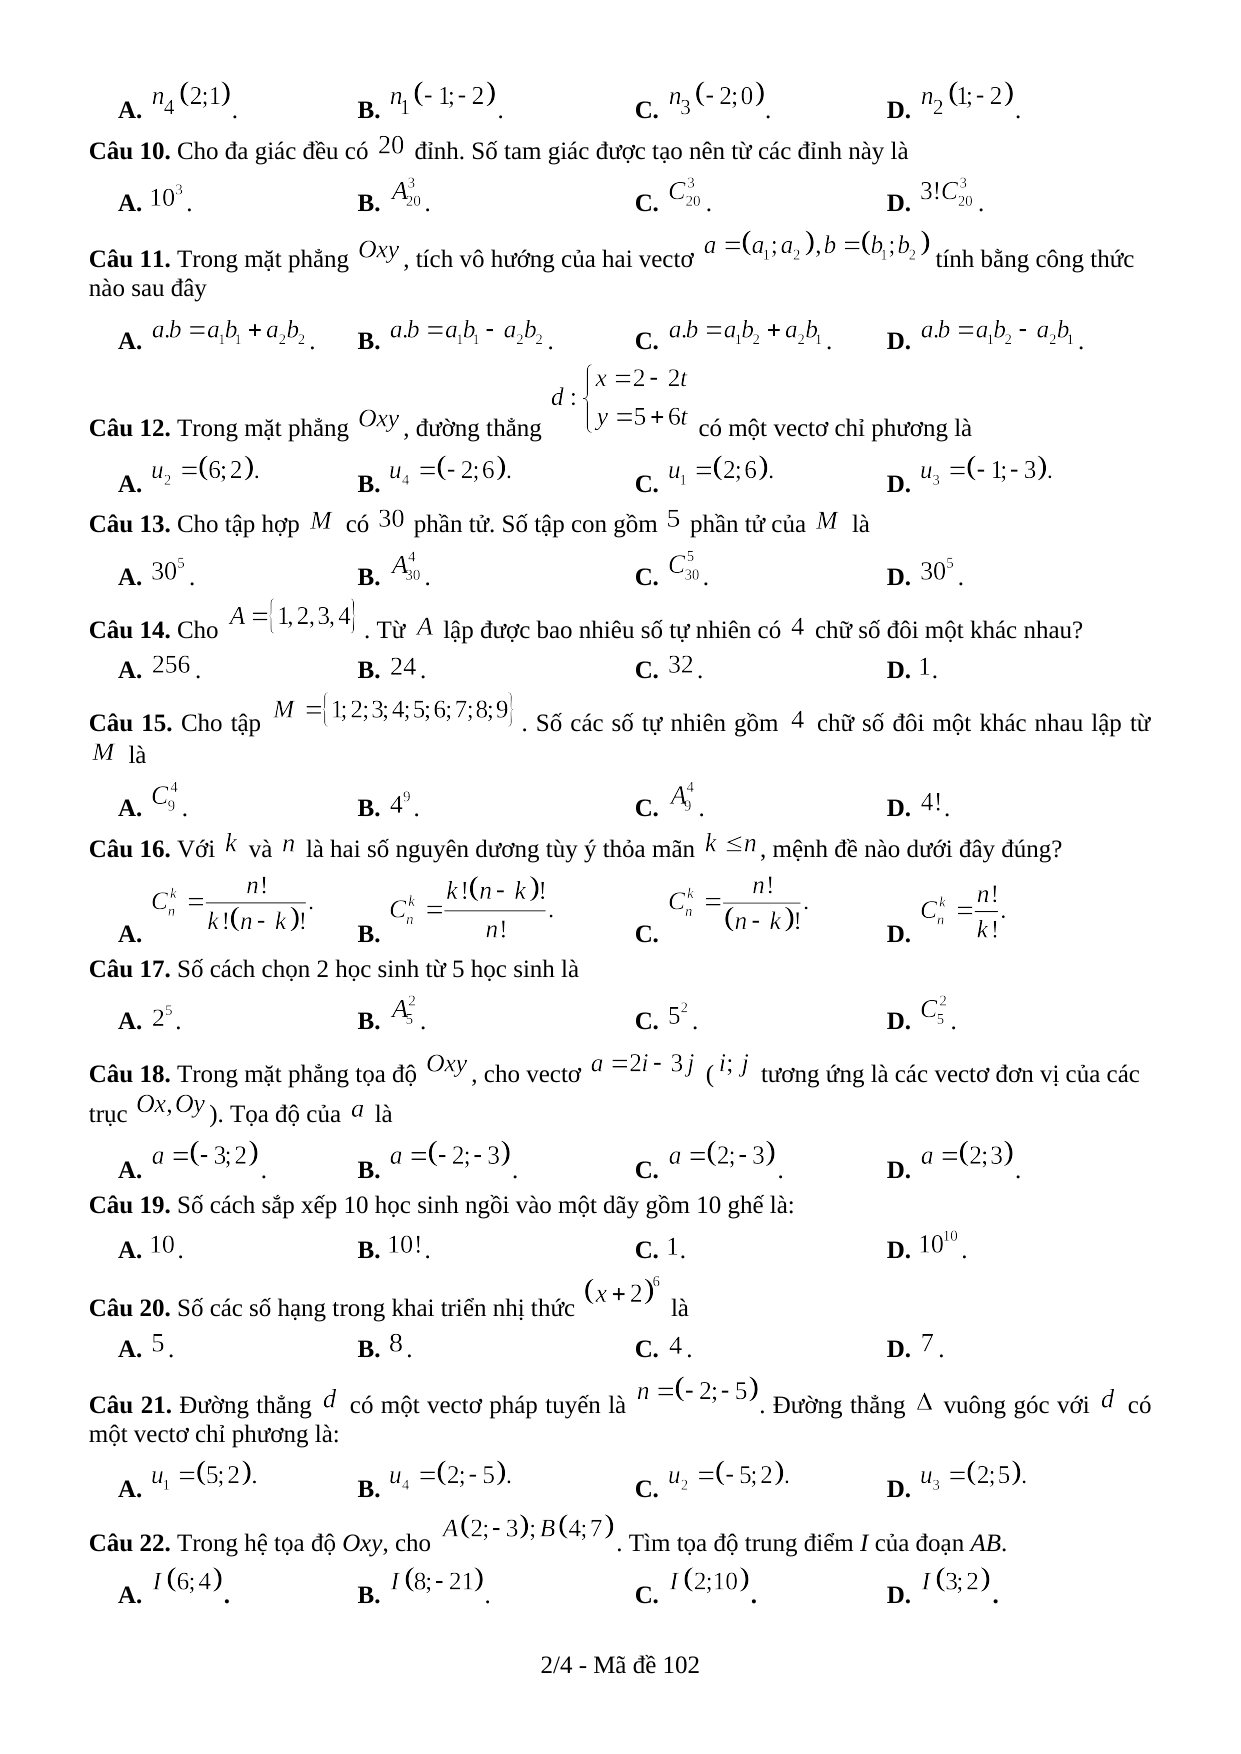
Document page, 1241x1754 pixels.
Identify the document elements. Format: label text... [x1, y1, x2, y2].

text Câu 13. Cho tập hợp có phần tử. Số tập con gồm phần tử của là [89, 504, 1152, 538]
text Câu 10. Cho đa giác đều có đỉnh. Số tam giác được tạo nên từ các đỉnh này là [89, 130, 1152, 165]
text Câu 14. Cho . Từ lập được bao nhiêu số tự nhiên có chữ số đôi một khác nhau? [89, 597, 1152, 643]
text A. . B. . C. . D. . [89, 1225, 1152, 1263]
text Câu 19. Số cách sắp xếp 10 học sinh ngồi vào một dãy gồm 10 ghế là: [89, 1190, 1152, 1218]
text Câu 21. Đường thẳng có một vectơ pháp tuyến là . Đường thẳng vuông góc với có một vectơ chỉ phương là: [89, 1369, 1152, 1447]
text A. . B. . C. . D. . [89, 308, 1152, 355]
text Câu 17. Số cách chọn 2 học sinh từ 5 học sinh là [89, 954, 1152, 983]
text A. B. C. D. [89, 1454, 1152, 1503]
text A. . B. . C. . D. . [89, 776, 1152, 822]
text A. . B. . C. . D. . [89, 989, 1152, 1035]
text A. . B. . C. . D. . [89, 77, 1152, 123]
text Câu 18. Trong mặt phẳng tọa độ , cho vectơ ( tương ứng là các vectơ đơn vị của các trục ). Tọa độ của là [89, 1041, 1152, 1128]
text Câu 15. Cho tập . Số các số tự nhiên gồm chữ số đôi một khác nhau lập từ là [89, 690, 1152, 769]
text A. . B. . C. . D. . [89, 1328, 1152, 1363]
text A. . B. . C. . D. . [89, 1563, 1152, 1609]
text A. . B. . C. . D. . [89, 544, 1152, 591]
text A. . B. . C. . D. . [89, 650, 1152, 684]
text Câu 22. Trong hệ tọa độ Oxy, cho . Tìm tọa độ trung điểm I của đoạn AB. [89, 1509, 1152, 1556]
text A. . B. . C. . D. . [89, 171, 1152, 217]
text A. B. C. D. [89, 869, 1152, 948]
text Câu 12. Trong mặt phẳng , đường thẳng có một vectơ chỉ phương là [89, 361, 1152, 442]
text Câu 11. Trong mặt phẳng , tích vô hướng của hai vectơ tính bằng công thức nào sau đây [89, 223, 1152, 302]
text A. . B. . C. . D. . [89, 1134, 1152, 1183]
text A. B. C. D. [89, 448, 1152, 498]
text Câu 16. Với và là hai số nguyên dương tùy ý thỏa mãn , mệnh đề nào dưới đây đúng? [89, 828, 1152, 863]
text Câu 20. Số các số hạng trong khai triển nhị thức là [89, 1270, 1152, 1322]
